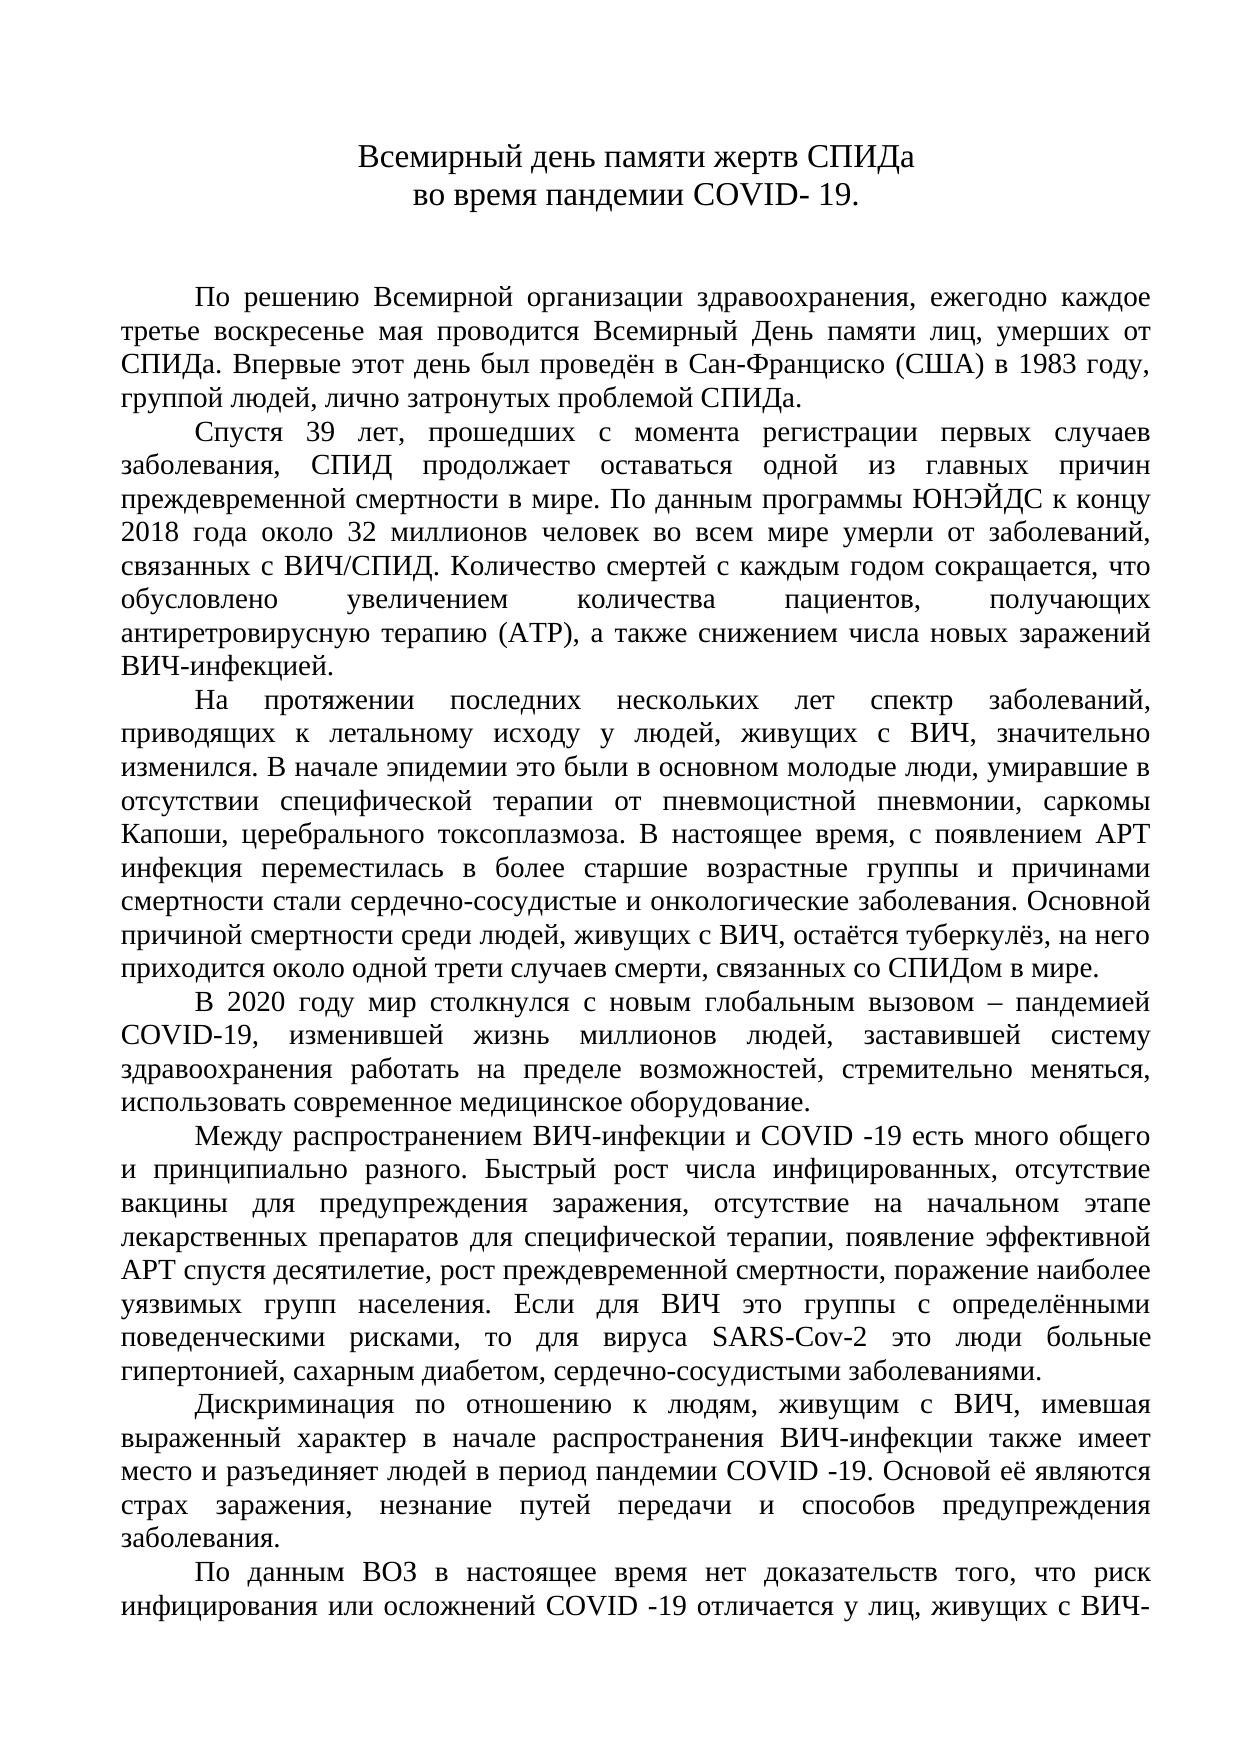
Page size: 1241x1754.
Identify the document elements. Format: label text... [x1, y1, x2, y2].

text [121, 1554, 1152, 1621]
text Между распространением ВИЧ-инфекции и COVID -19 есть много общего и принципиально разного. Быстрый рост числа инфицированных, отсутствие вакцины для предупреждения заражения, отсутствие на начальном этапе лекарственных препаратов для специфической терапии, появление эффективной АРТ спустя десятилетие, рост преждевременной смертности, поражение наиболее уязвимых групп населения. Если для ВИЧ это группы с определёнными поведенческими рисками, то для вируса SARS-Cov-2 это люди больные гипертонией, сахарным диабетом, сердечно-сосудистыми заболеваниями. [121, 1118, 1152, 1386]
text Всемирный день памяти жертв СПИДа [121, 136, 1152, 174]
text По решению Всемирной организации здравоохранения, ежегодно каждое третье воскресенье мая проводится Всемирный День памяти лиц, умерших от СПИДа. Впервые этот день был проведён в Сан-Франциско (США) в 1983 году, группой людей, лично затронутых проблемой СПИДа. [121, 279, 1152, 414]
text Дискриминация по отношению к людям, живущим с ВИЧ, имевшая выраженный характер в начале распространения ВИЧ-инфекции также имеет место и разъединяет людей в период пандемии COVID -19. Основой её являются страх заражения, незнание путей передачи и способов предупреждения заболевания. [121, 1386, 1152, 1554]
text В 2020 году мир столкнулся с новым глобальным вызовом – пандемией COVID-19, изменившей жизнь миллионов людей, заставившей систему здравоохранения работать на пределе возможностей, стремительно меняться, использовать современное медицинское оборудование. [121, 984, 1152, 1118]
text Спустя 39 лет, прошедших с момента регистрации первых случаев заболевания, СПИД продолжает оставаться одной из главных причин преждевременной смертности в мире. По данным программы ЮНЭЙДС к концу 2018 года около 32 миллионов человек во всем мире умерли от заболеваний, связанных с ВИЧ/СПИД. Количество смертей с каждым годом сокращается, что обусловлено увеличением количества пациентов, получающих антиретровирусную терапию (АТР), а также снижением числа новых заражений ВИЧ-инфекцией. [121, 414, 1152, 682]
text во время пандемии COVID- 19. [121, 174, 1152, 212]
text На протяжении последних нескольких лет спектр заболеваний, приводящих к летальному исходу у людей, живущих с ВИЧ, значительно изменился. В начале эпидемии это были в основном молодые люди, умиравшие в отсутствии специфической терапии от пневмоцистной пневмонии, саркомы Капоши, церебрального токсоплазмоза. В настоящее время, с появлением АРТ инфекция переместилась в более старшие возрастные группы и причинами смертности стали сердечно-сосудистые и онкологические заболевания. Основной причиной смертности среди людей, живущих с ВИЧ, остаётся туберкулёз, на него приходится около одной трети случаев смерти, связанных со СПИДом в мире. [121, 682, 1152, 984]
